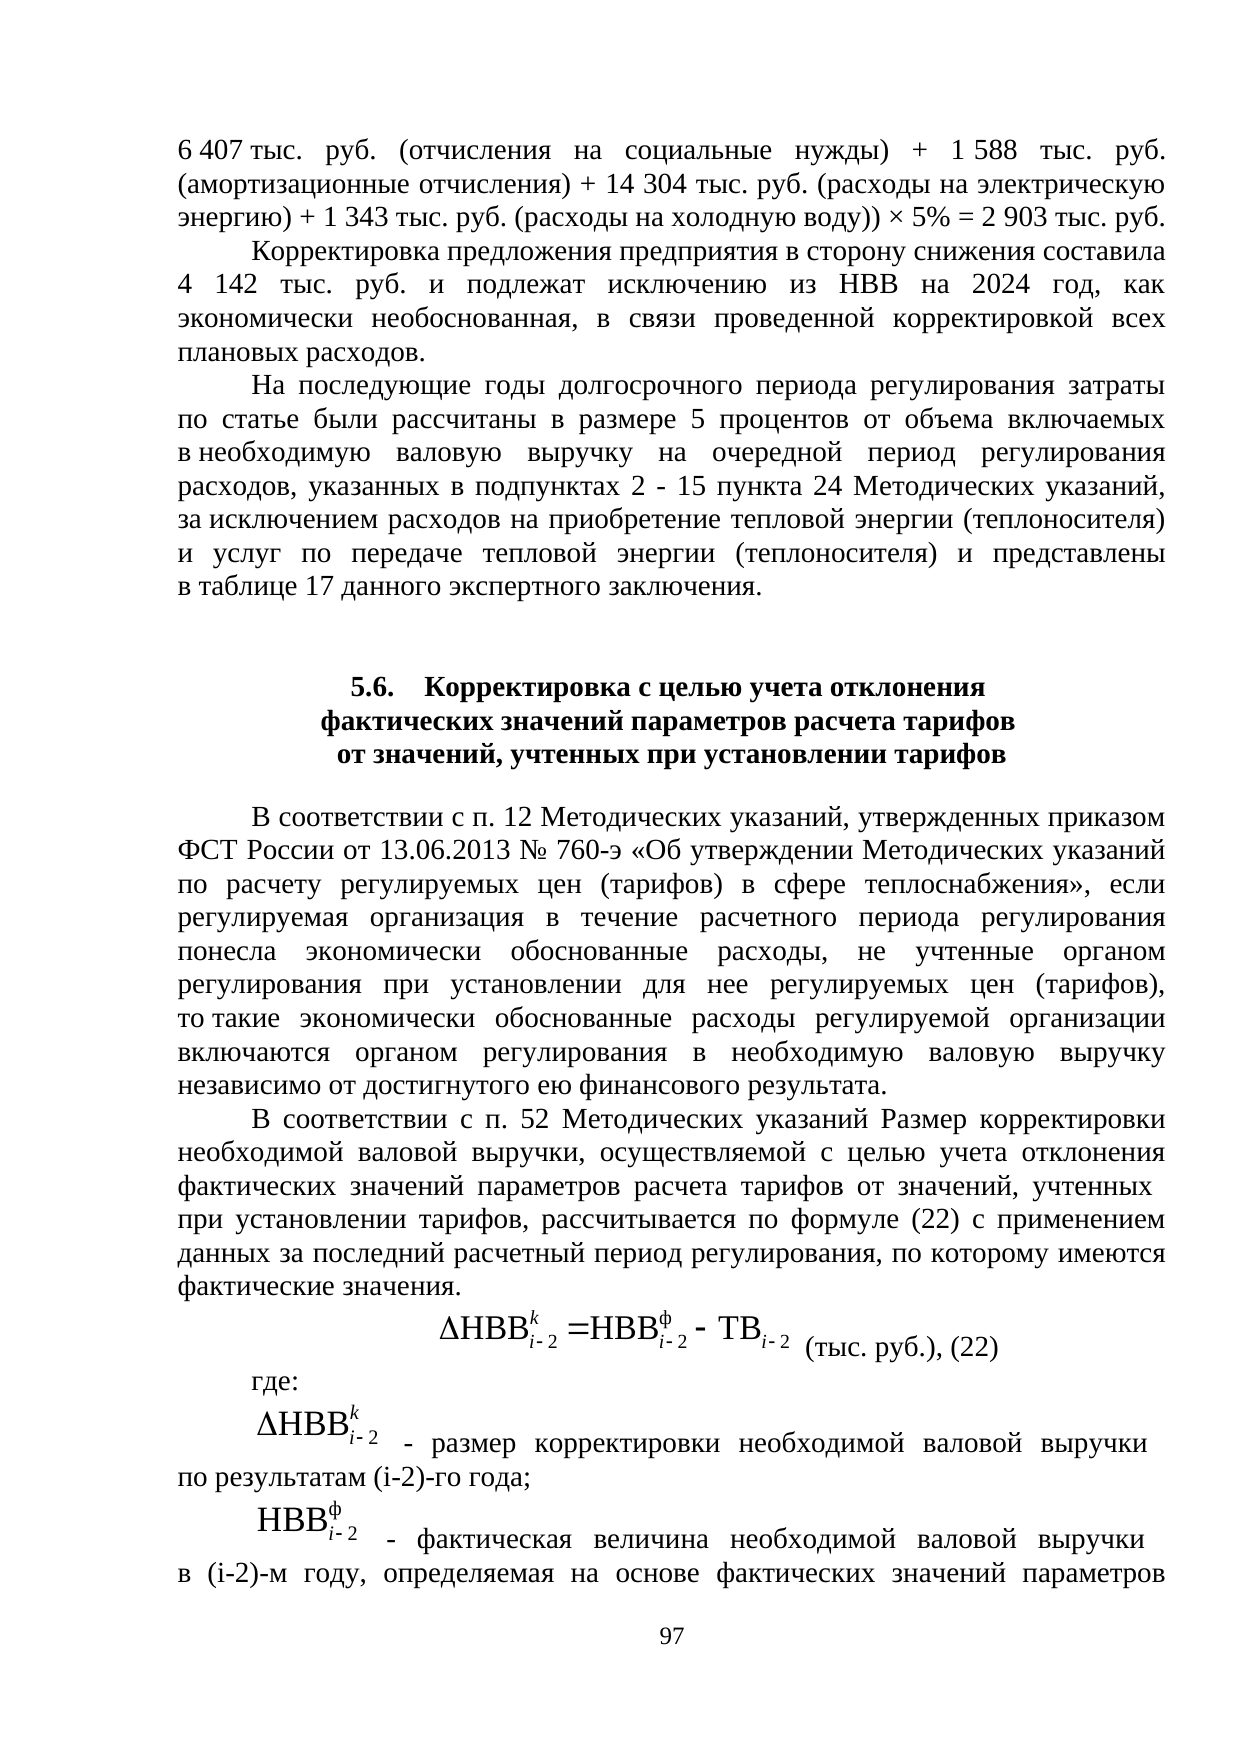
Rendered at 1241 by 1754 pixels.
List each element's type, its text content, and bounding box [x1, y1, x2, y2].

text Корректировка предложения предприятия в сторону снижения составила 4 142 тыс. руб. и подлежат исключению из НВВ на 2024 год, как экономически необоснованная, в связи проведенной корректировкой всех плановых расходов. [177, 233, 1166, 367]
text - размер корректировки необходимой валовой выручки по результатам (i-2)-го года; [177, 1397, 1166, 1493]
list Корректировка с целью учета отклонения фактических значений параметров расчета тарифов от значений, учтенных при установлении тарифов [177, 669, 1166, 770]
text где: [177, 1363, 1166, 1397]
text В соответствии с п. 12 Методических указаний, утвержденных приказом ФСТ России от 13.06.2013 № 760-э «Об утверждении Методических указаний по расчету регулируемых цен (тарифов) в сфере теплоснабжения», если регулируемая организация в течение расчетного периода регулирования понесла экономически обоснованные расходы, не учтенные органом регулирования при установлении для нее регулируемых цен (тарифов), то такие экономически обоснованные расходы регулируемой организации включаются органом регулирования в необходимую валовую выручку независимо от достигнутого ею финансового результата. [177, 799, 1166, 1101]
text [177, 1493, 1166, 1589]
text В соответствии с п. 52 Методических указаний Размер корректировки необходимой валовой выручки, осуществляемой с целью учета отклонения фактических значений параметров расчета тарифов от значений, учтенных при установлении тарифов, рассчитывается по формуле (22) с применением данных за последний расчетный период регулирования, по которому имеются фактические значения. [177, 1101, 1166, 1302]
text На последующие годы долгосрочного периода регулирования затраты по статье были рассчитаны в размере 5 процентов от объема включаемых в необходимую валовую выручку на очередной период регулирования расходов, указанных в подпунктах 2 - 15 пункта 24 Методических указаний, за исключением расходов на приобретение тепловой энергии (теплоносителя) и услуг по передаче тепловой энергии (теплоносителя) и представлены в таблице 17 данного экспертного заключения. [177, 367, 1166, 602]
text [177, 132, 1166, 233]
text (тыс. руб.), (22) [177, 1302, 1166, 1363]
